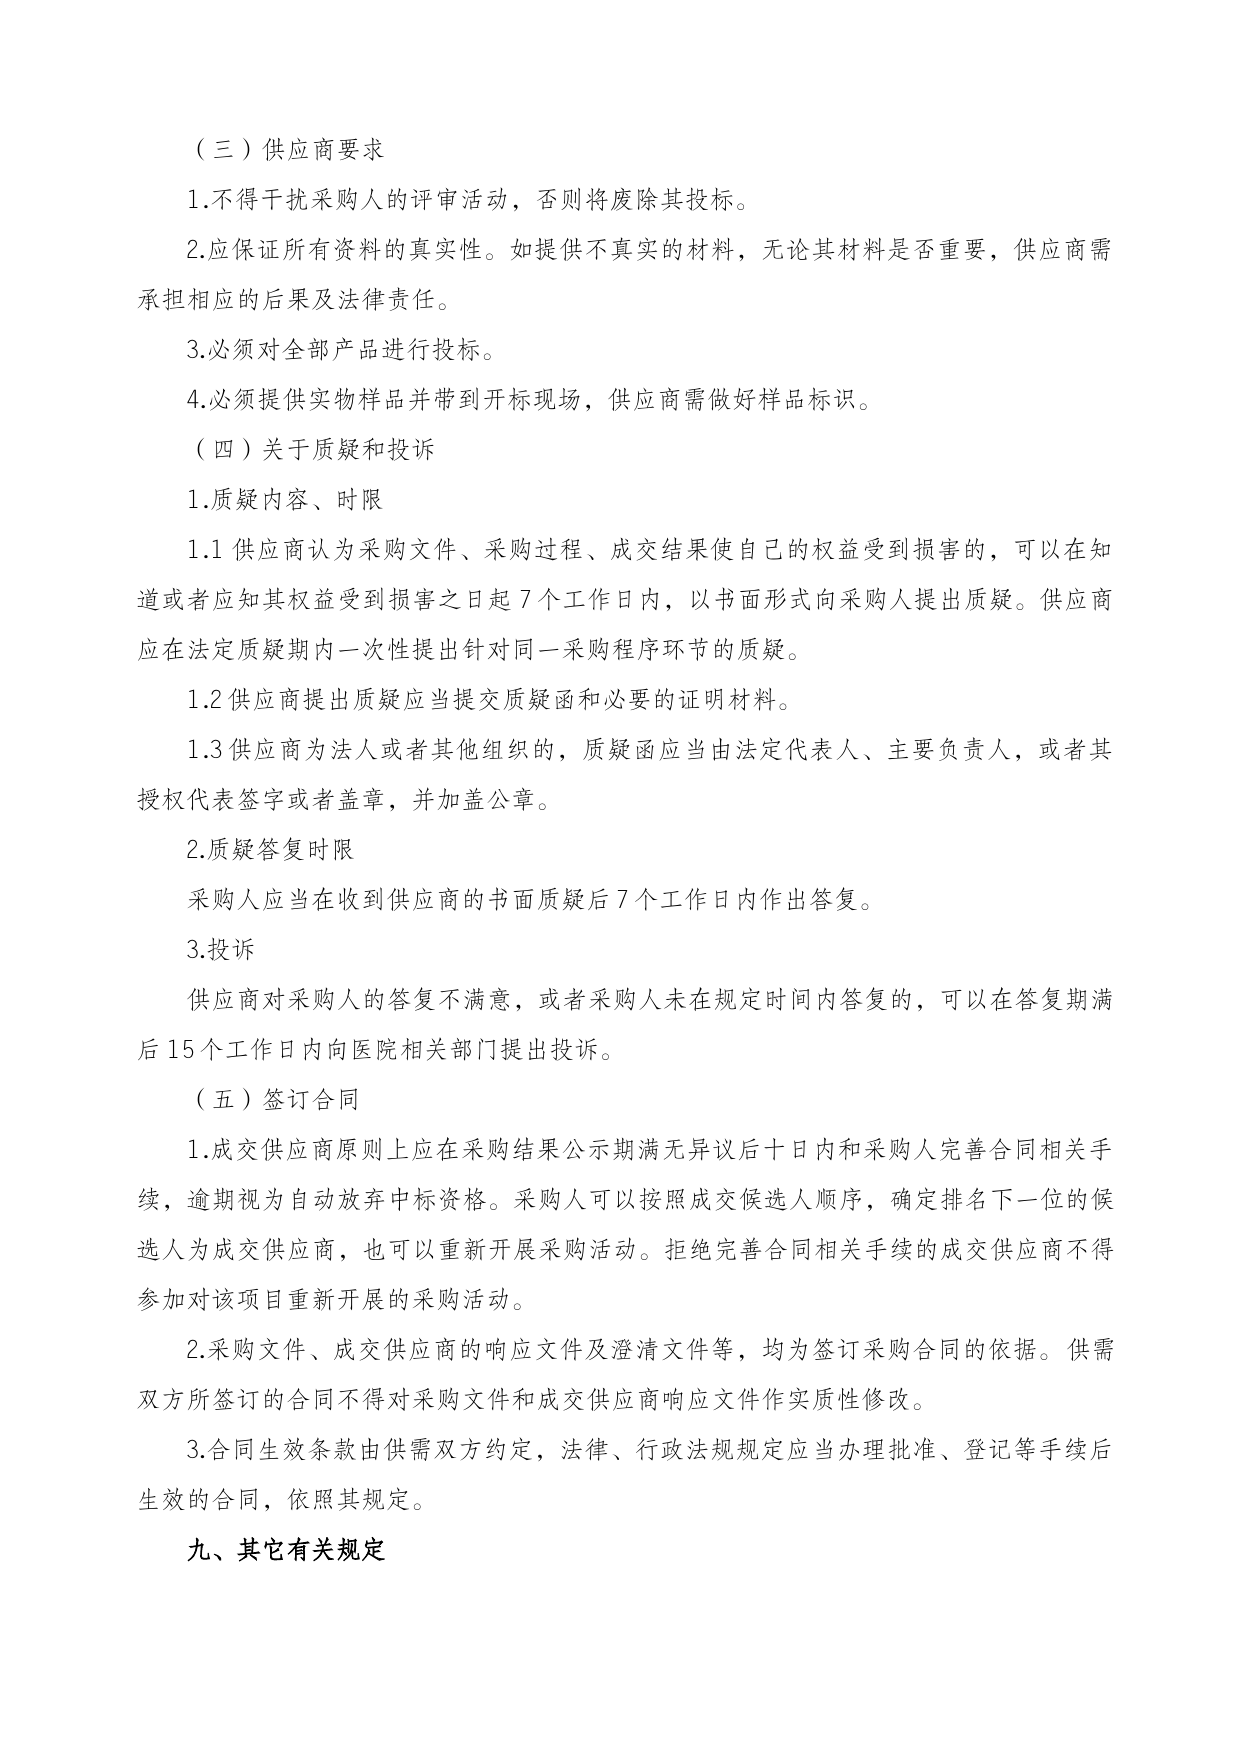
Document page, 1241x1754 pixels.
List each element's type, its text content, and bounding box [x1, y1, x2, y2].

text 采购人应当在收到供应商的书面质疑后7个工作日内作出答复。 [136, 868, 1116, 918]
text 1.3供应商为法人或者其他组织的，质疑函应当由法定代表人、主要负责人，或者其授权代表签字或者盖章，并加盖公章。 [136, 718, 1116, 818]
text 2.应保证所有资料的真实性。如提供不真实的材料，无论其材料是否重要，供应商需承担相应的后果及法律责任。 [136, 218, 1116, 318]
text 2.采购文件、成交供应商的响应文件及澄清文件等，均为签订采购合同的依据。供需双方所签订的合同不得对采购文件和成交供应商响应文件作实质性修改。 [136, 1318, 1116, 1418]
text 1.成交供应商原则上应在采购结果公示期满无异议后十日内和采购人完善合同相关手续，逾期视为自动放弃中标资格。采购人可以按照成交候选人顺序，确定排名下一位的候选人为成交供应商，也可以重新开展采购活动。拒绝完善合同相关手续的成交供应商不得参加对该项目重新开展的采购活动。 [136, 1118, 1116, 1318]
text （三）供应商要求 [136, 118, 1116, 168]
text 3.合同生效条款由供需双方约定，法律、行政法规规定应当办理批准、登记等手续后生效的合同，依照其规定。 [136, 1418, 1116, 1518]
text （五）签订合同 [136, 1068, 1116, 1118]
text 3.投诉 [136, 918, 1116, 968]
text （四）关于质疑和投诉 [136, 418, 1116, 468]
text 2.质疑答复时限 [136, 818, 1116, 868]
text 4.必须提供实物样品并带到开标现场，供应商需做好样品标识。 [136, 368, 1116, 418]
text 供应商对采购人的答复不满意，或者采购人未在规定时间内答复的，可以在答复期满后15个工作日内向医院相关部门提出投诉。 [136, 968, 1116, 1068]
text 1.1供应商认为采购文件、采购过程、成交结果使自己的权益受到损害的，可以在知道或者应知其权益受到损害之日起7个工作日内，以书面形式向采购人提出质疑。供应商应在法定质疑期内一次性提出针对同一采购程序环节的质疑。 [136, 518, 1116, 668]
text 1.不得干扰采购人的评审活动，否则将废除其投标。 [136, 168, 1116, 218]
text 九、其它有关规定 [136, 1518, 1116, 1568]
text 1.2供应商提出质疑应当提交质疑函和必要的证明材料。 [136, 668, 1116, 718]
text 3.必须对全部产品进行投标。 [136, 318, 1116, 368]
text 1.质疑内容、时限 [136, 468, 1116, 518]
